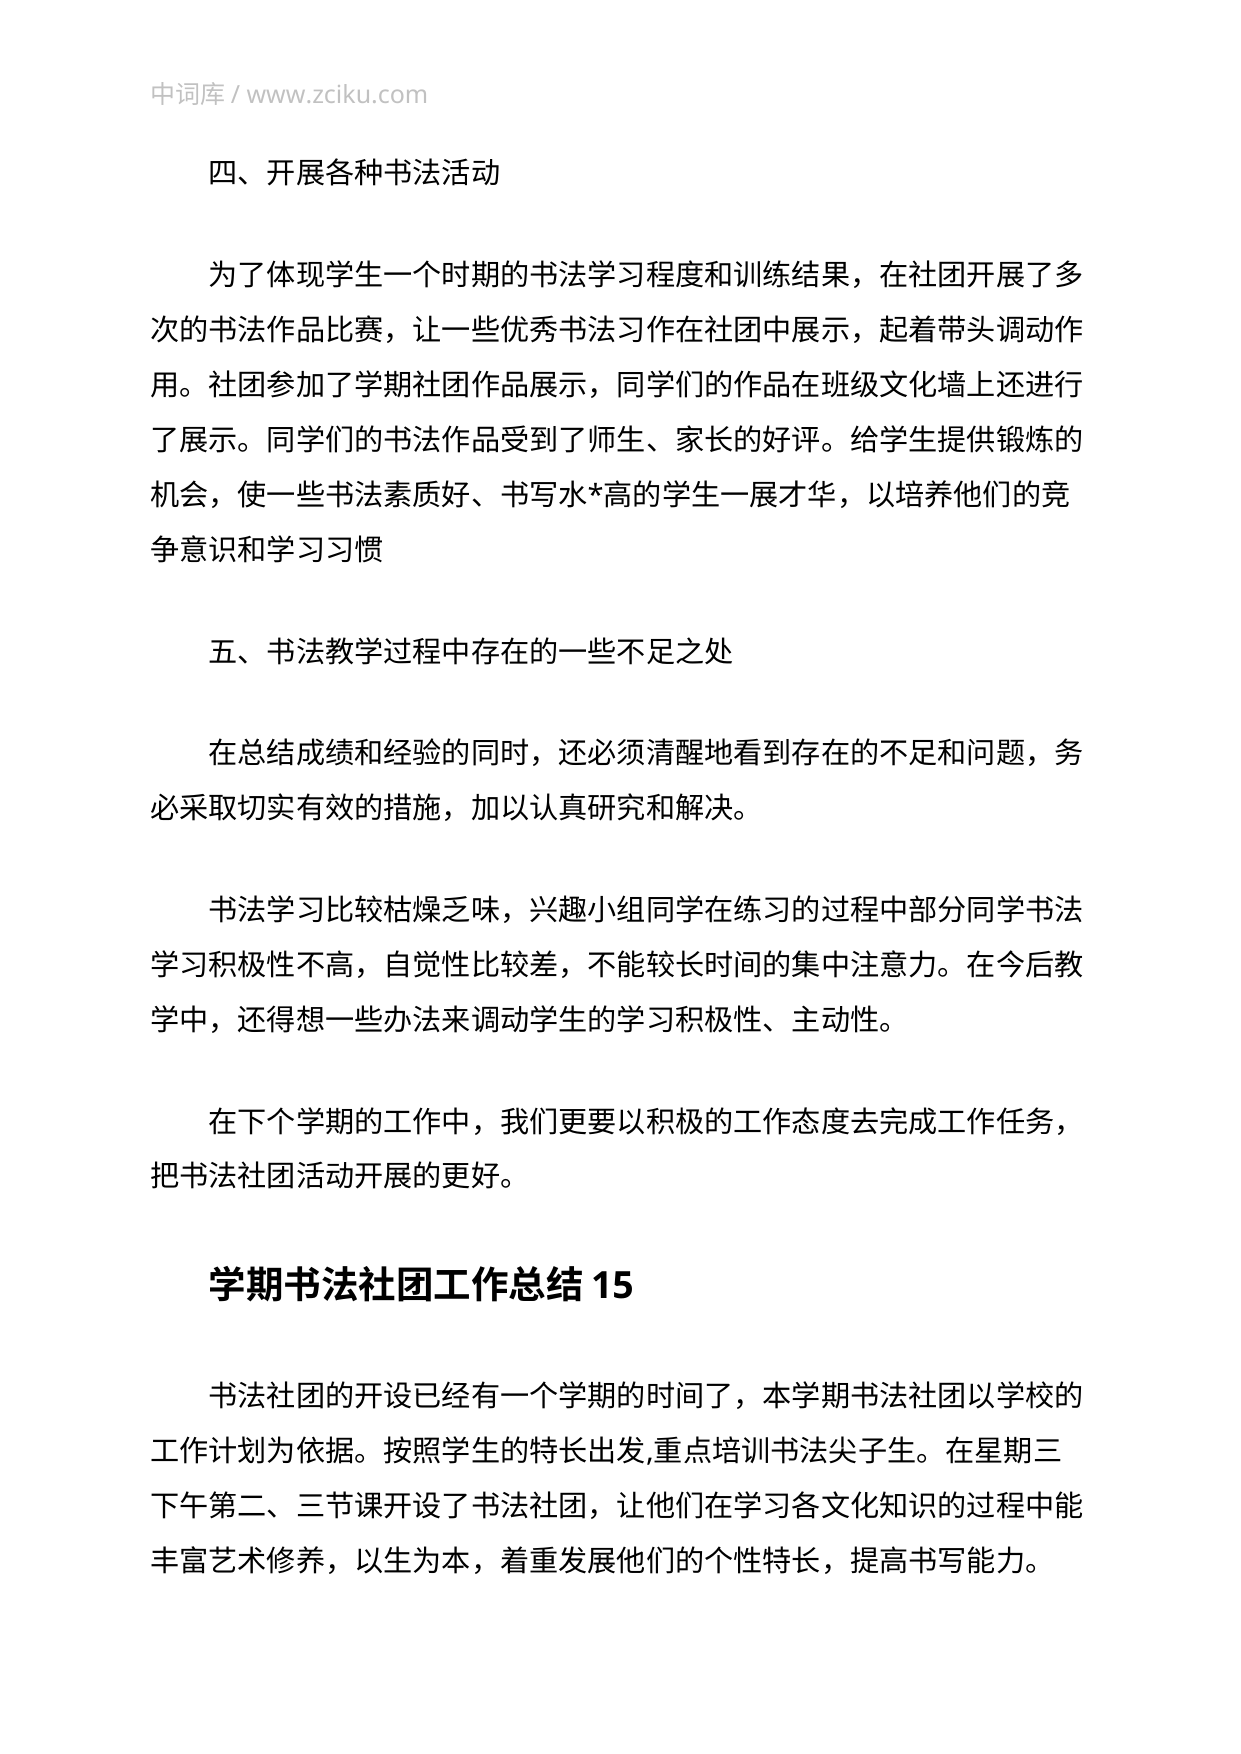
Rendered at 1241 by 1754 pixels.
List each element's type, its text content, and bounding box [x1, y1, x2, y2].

text 为了体现学生一个时期的书法学习程度和训练结果，在社团开展了多次的书法作品比赛，让一些优秀书法习作在社团中展示，起着带头调动作用。社团参加了学期社团作品展示，同学们的作品在班级文化墙上还进行了展示。同学们的书法作品受到了师生、家长的好评。给学生提供锻炼的机会，使一些书法素质好、书写水*高的学生一展才华，以培养他们的竞争意识和学习习惯 [150, 252, 1090, 569]
text 书法社团的开设已经有一个学期的时间了，本学期书法社团以学校的工作计划为依据。按照学生的特长出发,重点培训书法尖子生。在星期三下午第二、三节课开设了书法社团，让他们在学习各文化知识的过程中能丰富艺术修养，以生为本，着重发展他们的个性特长，提高书写能力。 [150, 1372, 1090, 1579]
text 学期书法社团工作总结15 [150, 1255, 1090, 1309]
text 书法学习比较枯燥乏味，兴趣小组同学在练习的过程中部分同学书法学习积极性不高，自觉性比较差，不能较长时间的集中注意力。在今后教学中，还得想一些办法来调动学生的学习积极性、主动性。 [150, 887, 1090, 1039]
text 四、开展各种书法活动 [150, 150, 1090, 192]
text 在下个学期的工作中，我们更要以积极的工作态度去完成工作任务，把书法社团活动开展的更好。 [150, 1098, 1090, 1195]
text 在总结成绩和经验的同时，还必须清醒地看到存在的不足和问题，务必采取切实有效的措施，加以认真研究和解决。 [150, 730, 1090, 827]
text 五、书法教学过程中存在的一些不足之处 [150, 628, 1090, 670]
